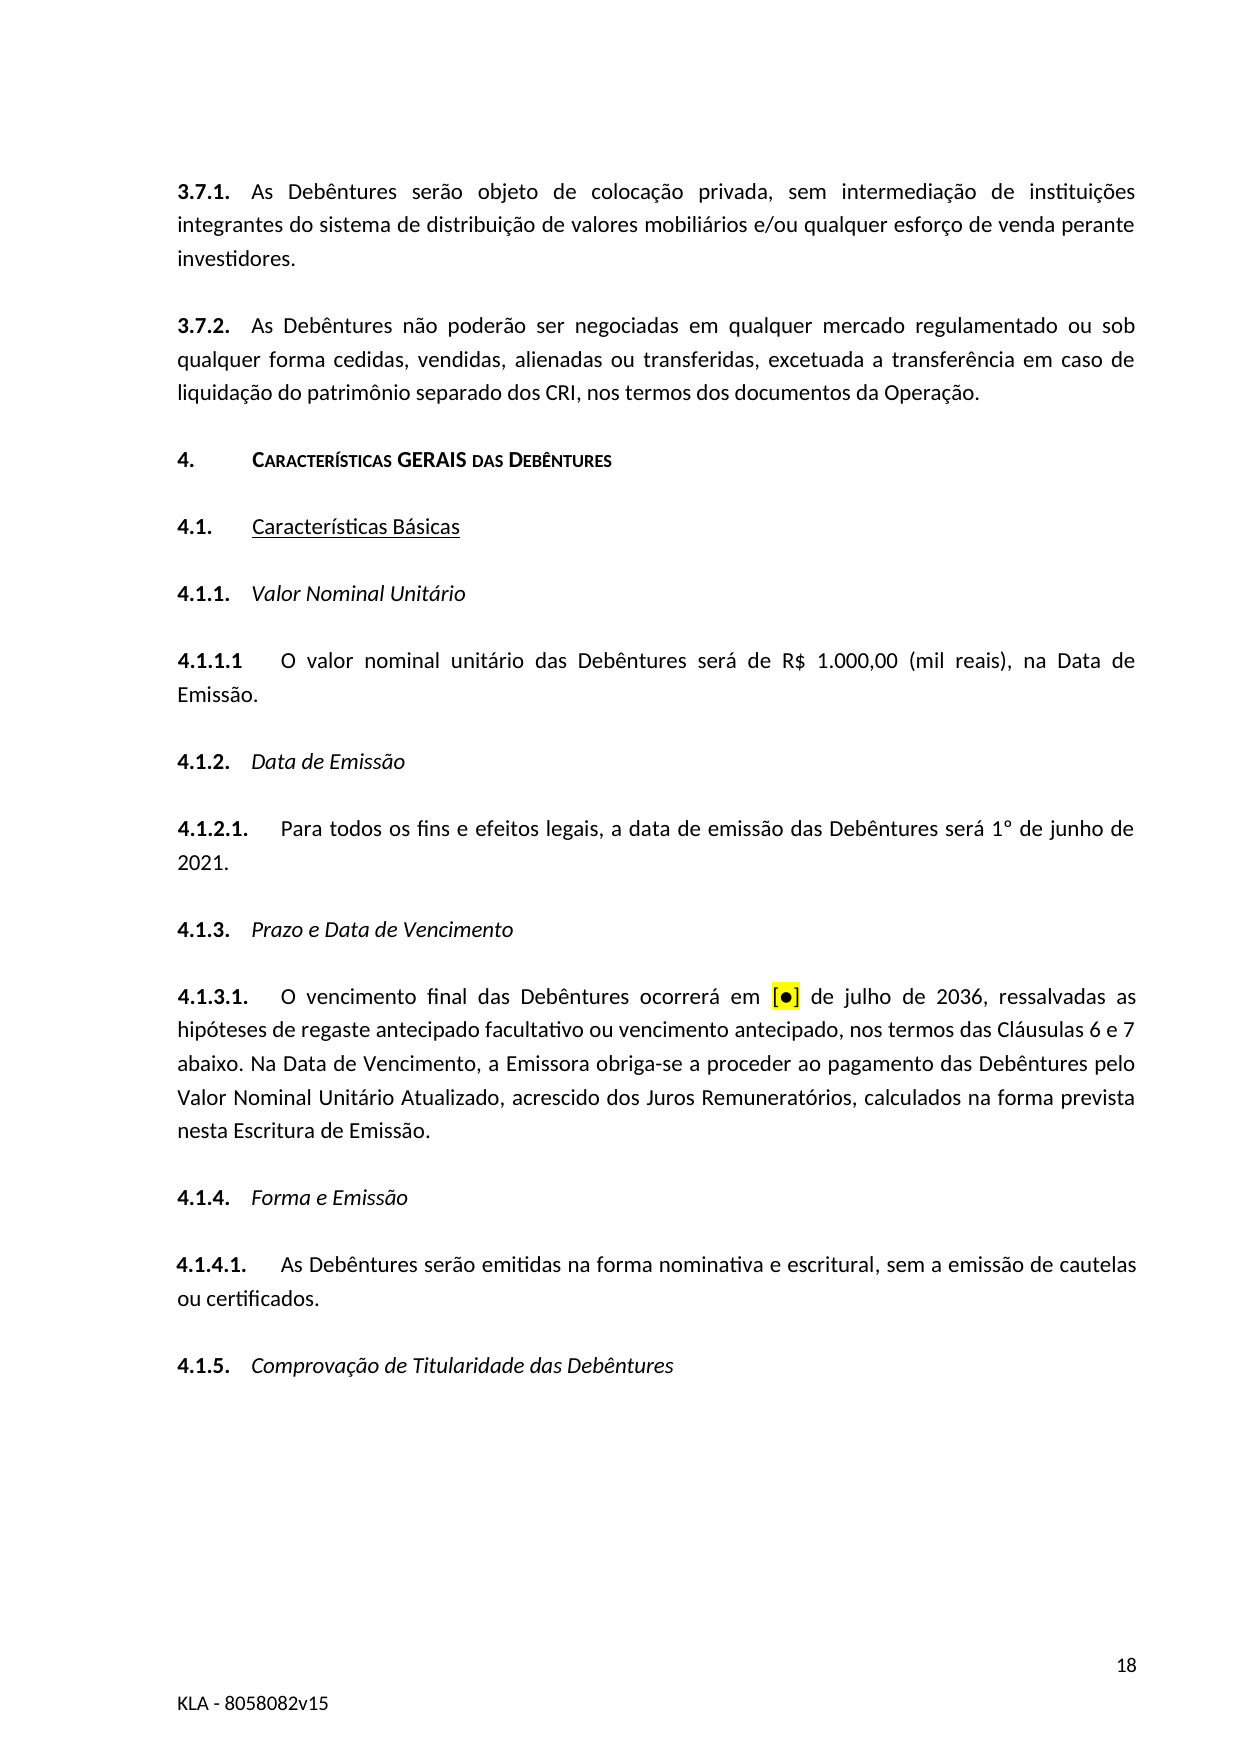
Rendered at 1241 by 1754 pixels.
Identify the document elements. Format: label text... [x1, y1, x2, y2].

list Comprovação de Titularidade das Debêntures [177, 1351, 1137, 1379]
list As Debêntures serão emitidas na forma nominativa e escritural, sem a emissão de cautelas ou certificados. [176, 1250, 1137, 1312]
list Data de Emissão [177, 747, 1137, 775]
list O vencimento final das Debêntures ocorrerá em [●] de julho de 2036, ressalvadas as hipóteses de regaste antecipado facultativo ou vencimento antecipado, nos termos das Cláusulas 6 e 7 abaixo. Na Data de Vencimento, a Emissora obriga-se a proceder ao pagamento das Debêntures pelo Valor Nominal Unitário Atualizado, acrescido dos Juros Remuneratórios, calculados na forma prevista nesta Escritura de Emissão. [177, 982, 1137, 1144]
list As Debêntures serão objeto de colocação privada, sem intermediação de instituições integrantes do sistema de distribuição de valores mobiliários e/ou qualquer esforço de venda perante investidores. [177, 177, 1137, 272]
list O valor nominal unitário das Debêntures será de R$ 1.000,00 (mil reais), na Data de Emissão. [177, 647, 1137, 708]
list Prazo e Data de Vencimento [177, 915, 1137, 943]
subtitle Características GERAIS das Debêntures [177, 445, 1137, 473]
list Forma e Emissão [177, 1183, 1137, 1211]
list As Debêntures não poderão ser negociadas em qualquer mercado regulamentado ou sob qualquer forma cedidas, vendidas, alienadas ou transferidas, excetuada a transferência em caso de liquidação do patrimônio separado dos CRI, nos termos dos documentos da Operação. [177, 311, 1137, 406]
list Características Básicas [177, 512, 1137, 541]
list Para todos os fins e efeitos legais, a data de emissão das Debêntures será 1º de junho de 2021. [177, 814, 1137, 876]
list Valor Nominal Unitário [177, 579, 1137, 608]
